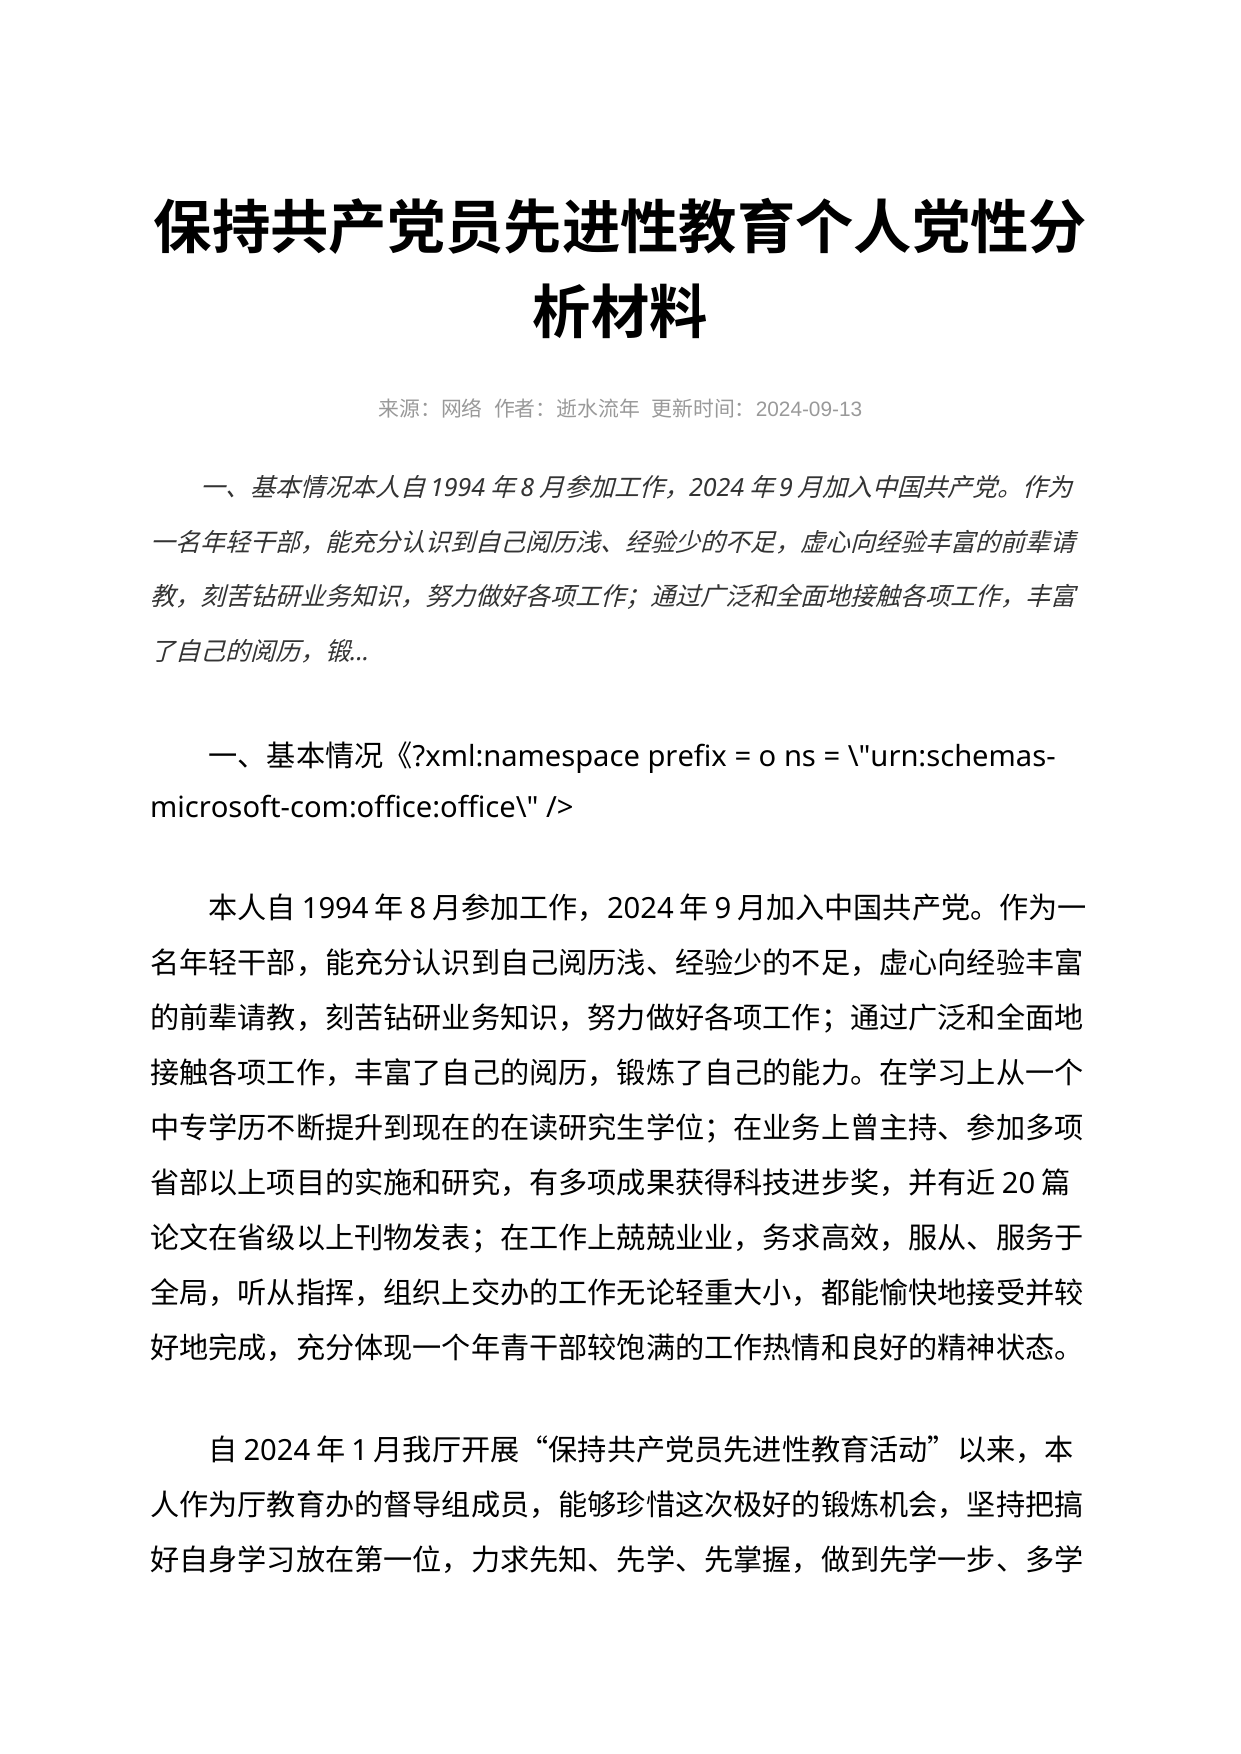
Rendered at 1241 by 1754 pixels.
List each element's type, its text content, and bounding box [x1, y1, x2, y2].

text 一、基本情况《?xml:namespace prefix = o ns = \"urn:schemas-microsoft-com:office:office\" /> [150, 732, 1090, 826]
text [150, 1426, 1090, 1578]
text 本人自1994年8月参加工作，2024年9月加入中国共产党。作为一名年轻干部，能充分认识到自己阅历浅、经验少的不足，虚心向经验丰富的前辈请教，刻苦钻研业务知识，努力做好各项工作；通过广泛和全面地接触各项工作，丰富了自己的阅历，锻炼了自己的能力。在学习上从一个中专学历不断提升到现在的在读研究生学位；在业务上曾主持、参加多项省部以上项目的实施和研究，有多项成果获得科技进步奖，并有近20篇论文在省级以上刊物发表；在工作上兢兢业业，务求高效，服从、服务于全局，听从指挥，组织上交办的工作无论轻重大小，都能愉快地接受并较好地完成，充分体现一个年青干部较饱满的工作热情和良好的精神状态。 [150, 885, 1090, 1367]
text 一、基本情况本人自1994年8月参加工作，2024年9月加入中国共产党。作为一名年轻干部，能充分认识到自己阅历浅、经验少的不足，虚心向经验丰富的前辈请教，刻苦钻研业务知识，努力做好各项工作；通过广泛和全面地接触各项工作，丰富了自己的阅历，锻... [150, 468, 1090, 667]
text 来源：网络 作者：逝水流年 更新时间：2024-09-13 [150, 397, 1090, 421]
subtitle 保持共产党员先进性教育个人党性分析材料 [150, 181, 1090, 350]
